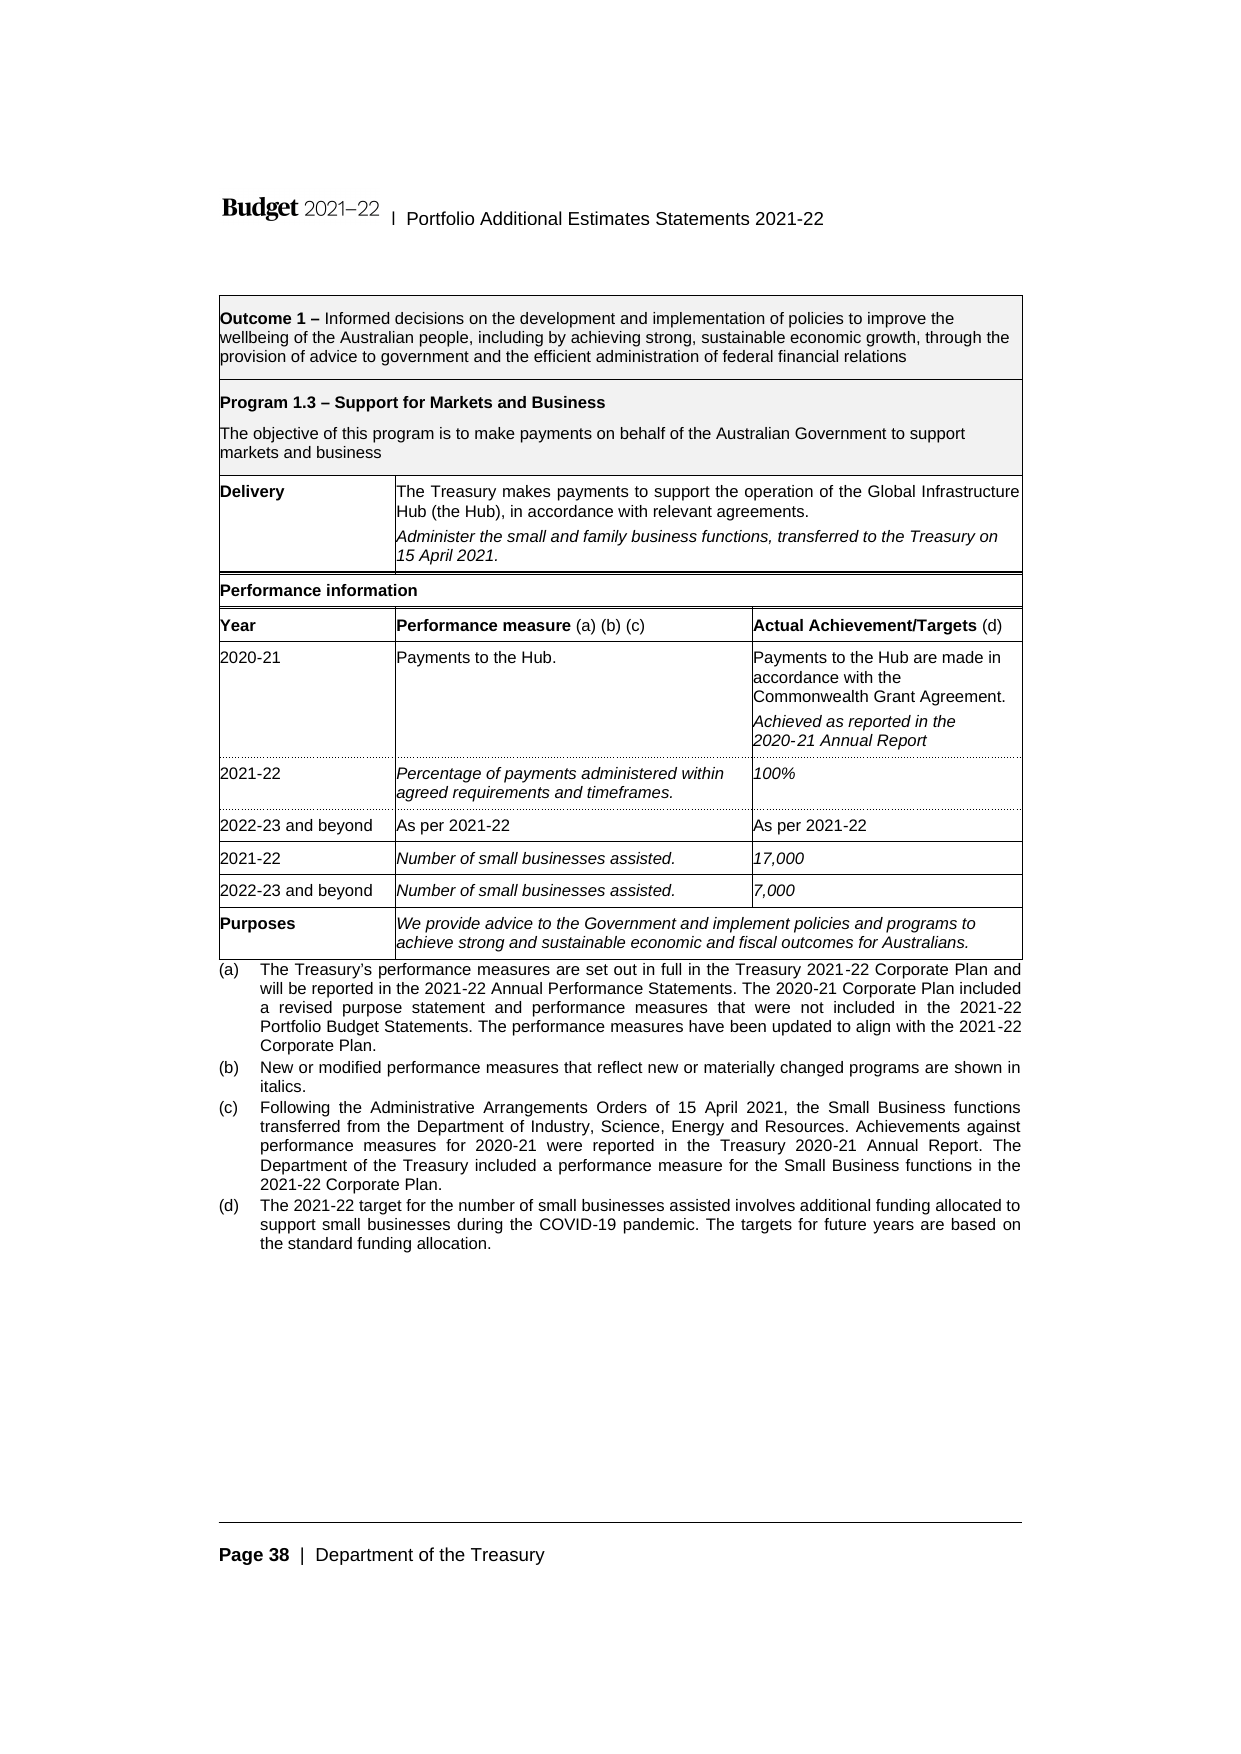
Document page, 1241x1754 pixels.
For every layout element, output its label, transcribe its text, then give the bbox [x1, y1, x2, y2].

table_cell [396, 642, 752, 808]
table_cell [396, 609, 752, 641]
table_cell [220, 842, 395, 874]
list Following the Administrative Arrangements Orders of 15 April 2021, the Small Business functions transferred from the Department of Industry, Science, Energy and Resources. Achievements against performance measures for 2020-21 were reported in the Treasury 2020-21 Annual Report. The Department of the Treasury included a performance measure for the Small Business functions in the 2021-22 Corporate Plan. [218, 1098, 1022, 1194]
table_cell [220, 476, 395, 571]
list The 2021-22 target for the number of small businesses assisted involves additional funding allocated to support small businesses during the COVID-19 pandemic. The targets for future years are based on the standard funding allocation. [218, 1196, 1022, 1253]
list New or modified performance measures that reflect new or materially changed programs are shown in italics. [218, 1057, 1022, 1096]
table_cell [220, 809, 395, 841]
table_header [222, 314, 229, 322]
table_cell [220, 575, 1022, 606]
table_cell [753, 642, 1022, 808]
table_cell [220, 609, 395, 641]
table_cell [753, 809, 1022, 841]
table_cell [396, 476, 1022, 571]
picture [218, 188, 381, 225]
list The Treasury’s performance measures are set out in full in the Treasury 2021-22 Corporate Plan and will be reported in the 2021-22 Annual Performance Statements. The 2020-21 Corporate Plan included a revised purpose statement and performance measures that were not included in the 2021-22 Portfolio Budget Statements. The performance measures have been updated to align with the 2021-22 Corporate Plan. [218, 960, 1022, 1055]
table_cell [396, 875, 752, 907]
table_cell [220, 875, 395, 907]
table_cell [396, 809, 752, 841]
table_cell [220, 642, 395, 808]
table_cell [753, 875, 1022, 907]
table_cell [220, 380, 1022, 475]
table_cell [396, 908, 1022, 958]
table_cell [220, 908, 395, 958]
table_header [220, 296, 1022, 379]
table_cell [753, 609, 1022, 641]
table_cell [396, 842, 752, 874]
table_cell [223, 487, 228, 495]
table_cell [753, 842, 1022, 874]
